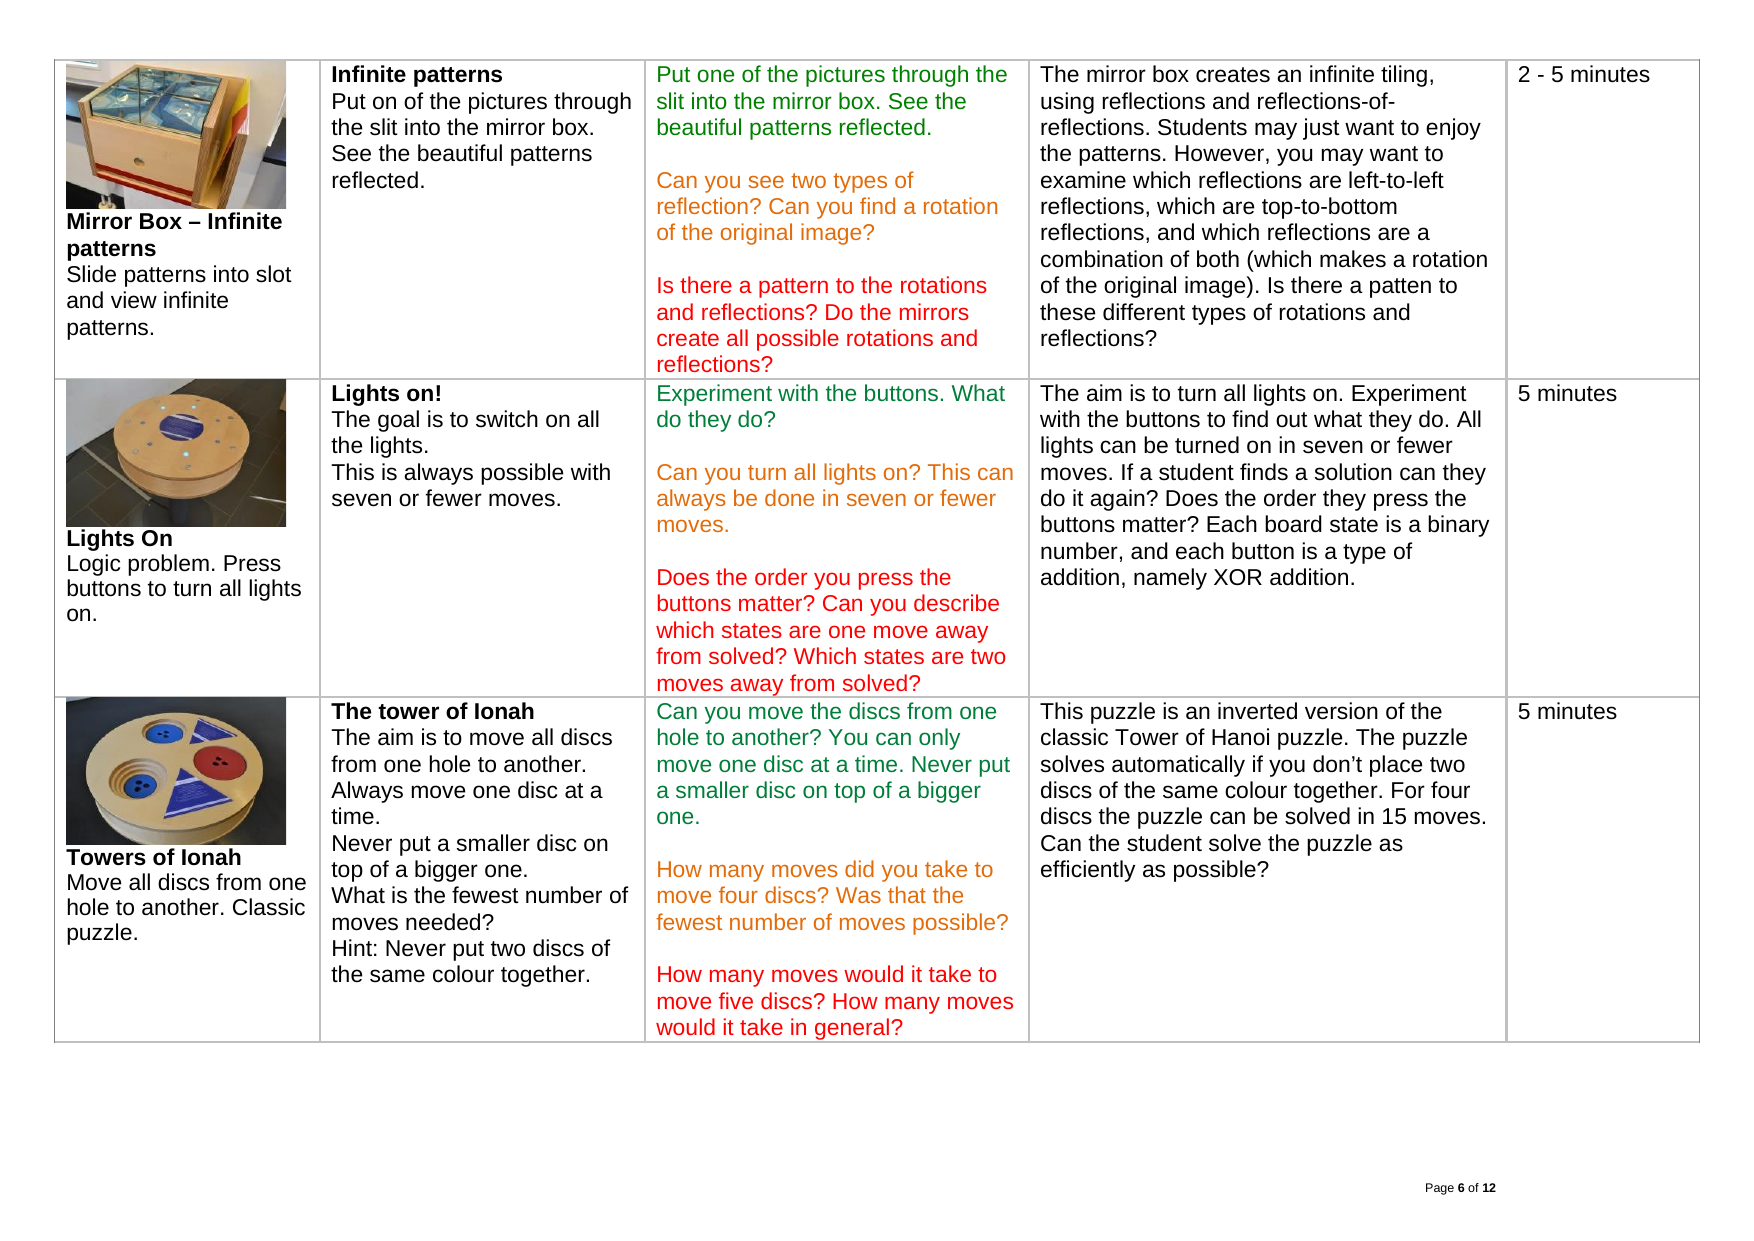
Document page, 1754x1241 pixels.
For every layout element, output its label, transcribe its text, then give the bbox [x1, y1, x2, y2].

table_cell 5 minutes [1508, 698, 1699, 1041]
picture [66, 697, 287, 845]
table_cell The aim is to turn all lights on. Experiment with the buttons to find out what they do. All lights can be turned on in seven or fewer moves. If a student finds a solution can they do it again? Does the order they press the buttons matter? Each board state is a binary number, and each button is a type of addition, namely XOR addition. [1030, 380, 1505, 696]
table_cell Can you move the discs from one hole to another? You can only move one disc at a time. Never put a smaller disc on top of a bigger one. How many moves did you take to move four discs? Was that the fewest number of moves possible? How many moves would it take to move five discs? How many moves would it take in general? [646, 698, 1028, 1041]
table_cell Lights on! The goal is to switch on all the lights. This is always possible with seven or fewer moves. [321, 380, 644, 696]
table_cell The mirror box creates an infinite tiling, using reflections and reflections-of-reflections. Students may just want to enjoy the patterns. However, you may want to examine which reflections are left-to-left reflections, which are top-to-bottom reflections, and which reflections are a combination of both (which makes a rotation of the original image). Is there a patten to these different types of rotations and reflections? [1030, 61, 1505, 377]
table_cell Infinite patterns Put on of the pictures through the slit into the mirror box. See the beautiful patterns reflected. [321, 61, 644, 377]
table_cell The tower of Ionah The aim is to move all discs from one hole to another. Always move one disc at a time. Never put a smaller disc on top of a bigger one. What is the fewest number of moves needed? Hint: Never put two discs of the same colour together. [321, 698, 644, 1041]
table_cell 5 minutes [1508, 380, 1699, 696]
table_cell Lights On Logic problem. Press buttons to turn all lights on. [55, 380, 319, 696]
table_cell Towers of Ionah Move all discs from one hole to another. Classic puzzle. [55, 698, 319, 1041]
table_cell Mirror Box – Infinite patterns Slide patterns into slot and view infinite patterns. [55, 61, 319, 377]
table_cell Experiment with the buttons. What do they do? Can you turn all lights on? This can always be done in seven or fewer moves. Does the order you press the buttons matter? Can you describe which states are one move away from solved? Which states are two moves away from solved? [646, 380, 1028, 696]
table_cell Put one of the pictures through the slit into the mirror box. See the beautiful patterns reflected. Can you see two types of reflection? Can you find a rotation of the original image? Is there a pattern to the rotations and reflections? Do the mirrors create all possible rotations and reflections? [646, 61, 1028, 377]
picture [66, 379, 287, 527]
table_cell 2 - 5 minutes [1508, 61, 1699, 377]
table_cell This puzzle is an inverted version of the classic Tower of Hanoi puzzle. The puzzle solves automatically if you don’t place two discs of the same colour together. For four discs the puzzle can be solved in 15 moves. Can the student solve the puzzle as efficiently as possible? [1030, 698, 1505, 1041]
picture [66, 61, 287, 209]
